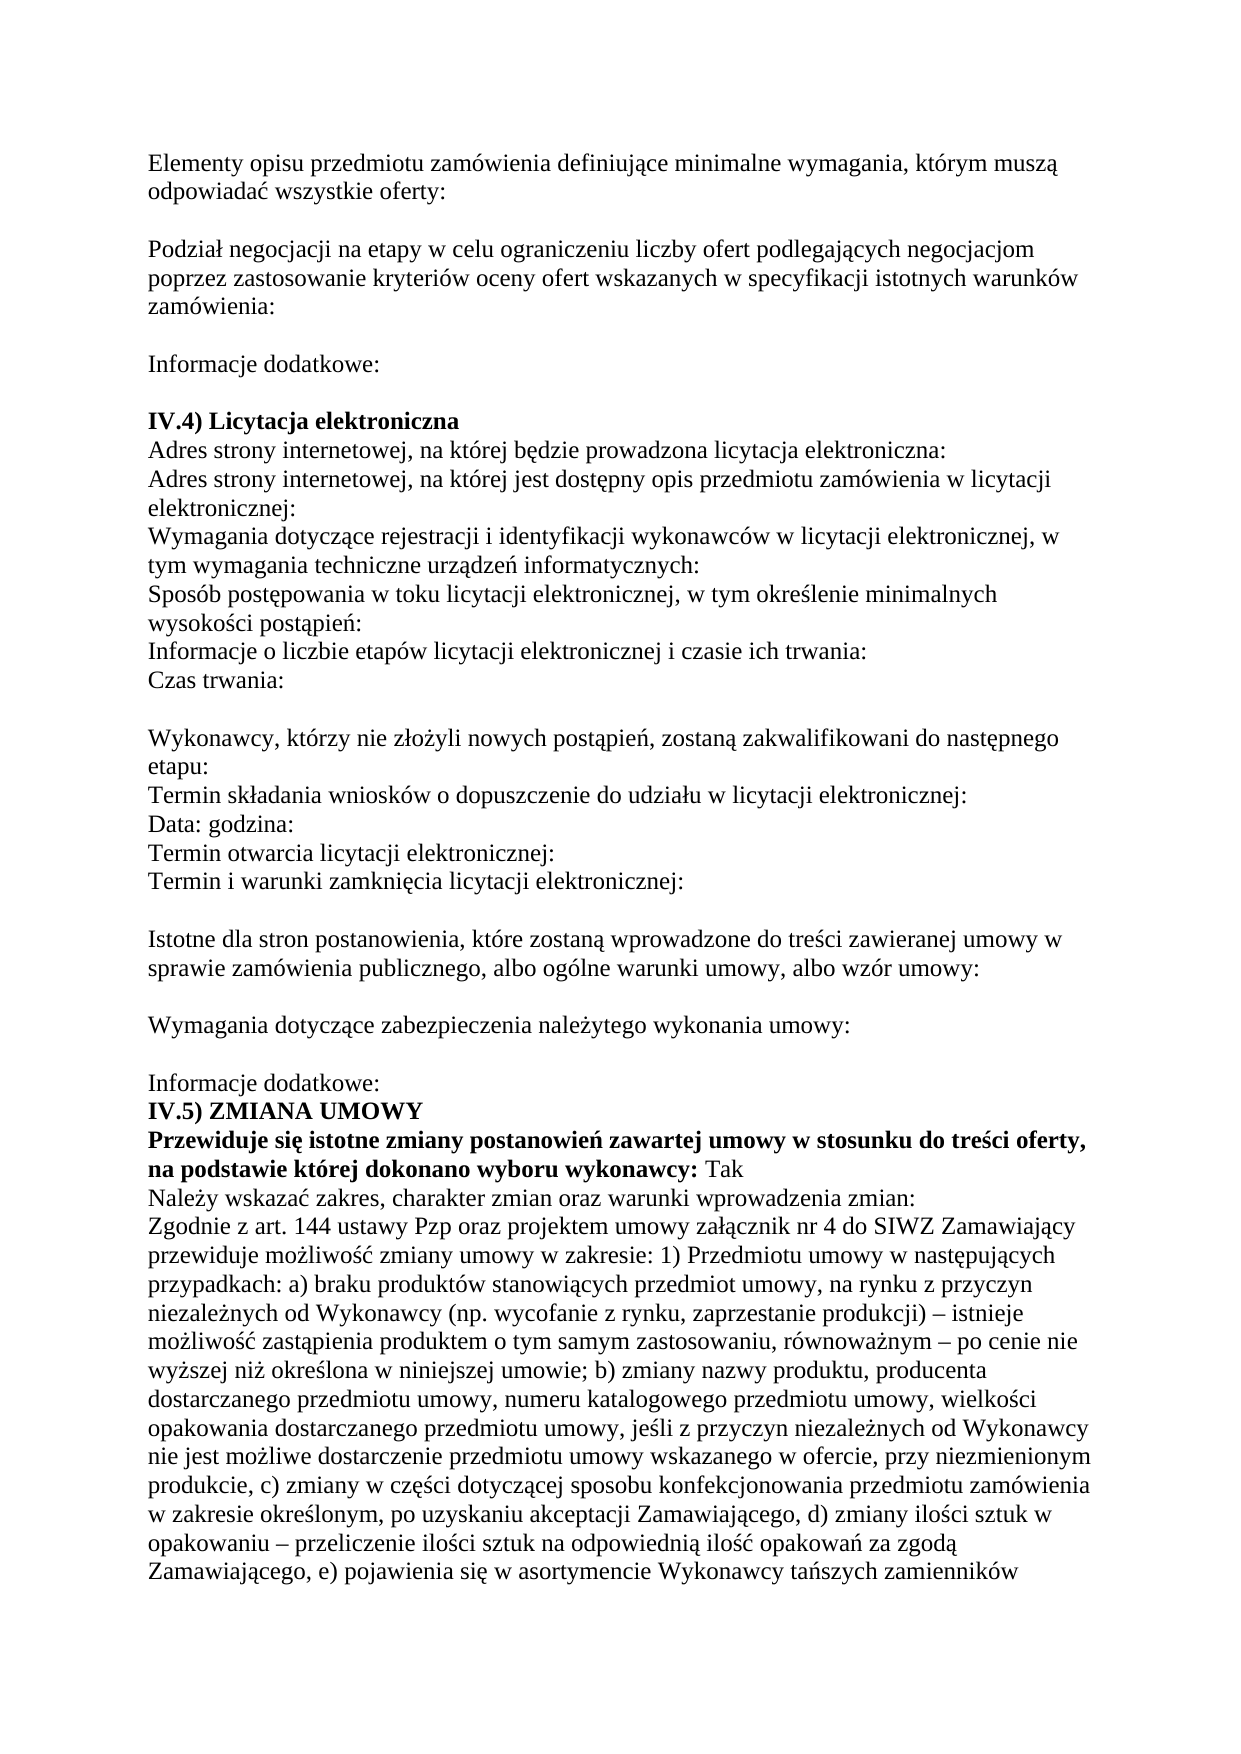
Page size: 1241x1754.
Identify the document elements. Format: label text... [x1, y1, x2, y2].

text Informacje dodatkowe: [148, 1039, 1093, 1096]
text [148, 148, 1093, 464]
text Termin składania wniosków o dopuszczenie do udziału w licytacji elektronicznej: Data: godzina: Termin otwarcia licytacji elektronicznej: [148, 780, 1093, 866]
text Istotne dla stron postanowienia, które zostaną wprowadzone do treści zawieranej umowy w sprawie zamówienia publicznego, albo ogólne warunki umowy, albo wzór umowy: [148, 895, 1093, 981]
text Wymagania dotyczące zabezpieczenia należytego wykonania umowy: [148, 981, 1093, 1039]
text Sposób postępowania w toku licytacji elektronicznej, w tym określenie minimalnych wysokości postąpień: [148, 579, 1093, 636]
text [148, 1096, 1093, 1585]
text Wymagania dotyczące rejestracji i identyfikacji wykonawców w licytacji elektronicznej, w tym wymagania techniczne urządzeń informatycznych: [148, 521, 1093, 579]
text Informacje o liczbie etapów licytacji elektronicznej i czasie ich trwania: [148, 636, 1093, 665]
text Adres strony internetowej, na której jest dostępny opis przedmiotu zamówienia w licytacji elektronicznej: [148, 464, 1093, 521]
text Czas trwania: Wykonawcy, którzy nie złożyli nowych postąpień, zostaną zakwalifikowani do następnego etapu: [148, 665, 1093, 780]
text Termin i warunki zamknięcia licytacji elektronicznej: [148, 866, 1093, 895]
